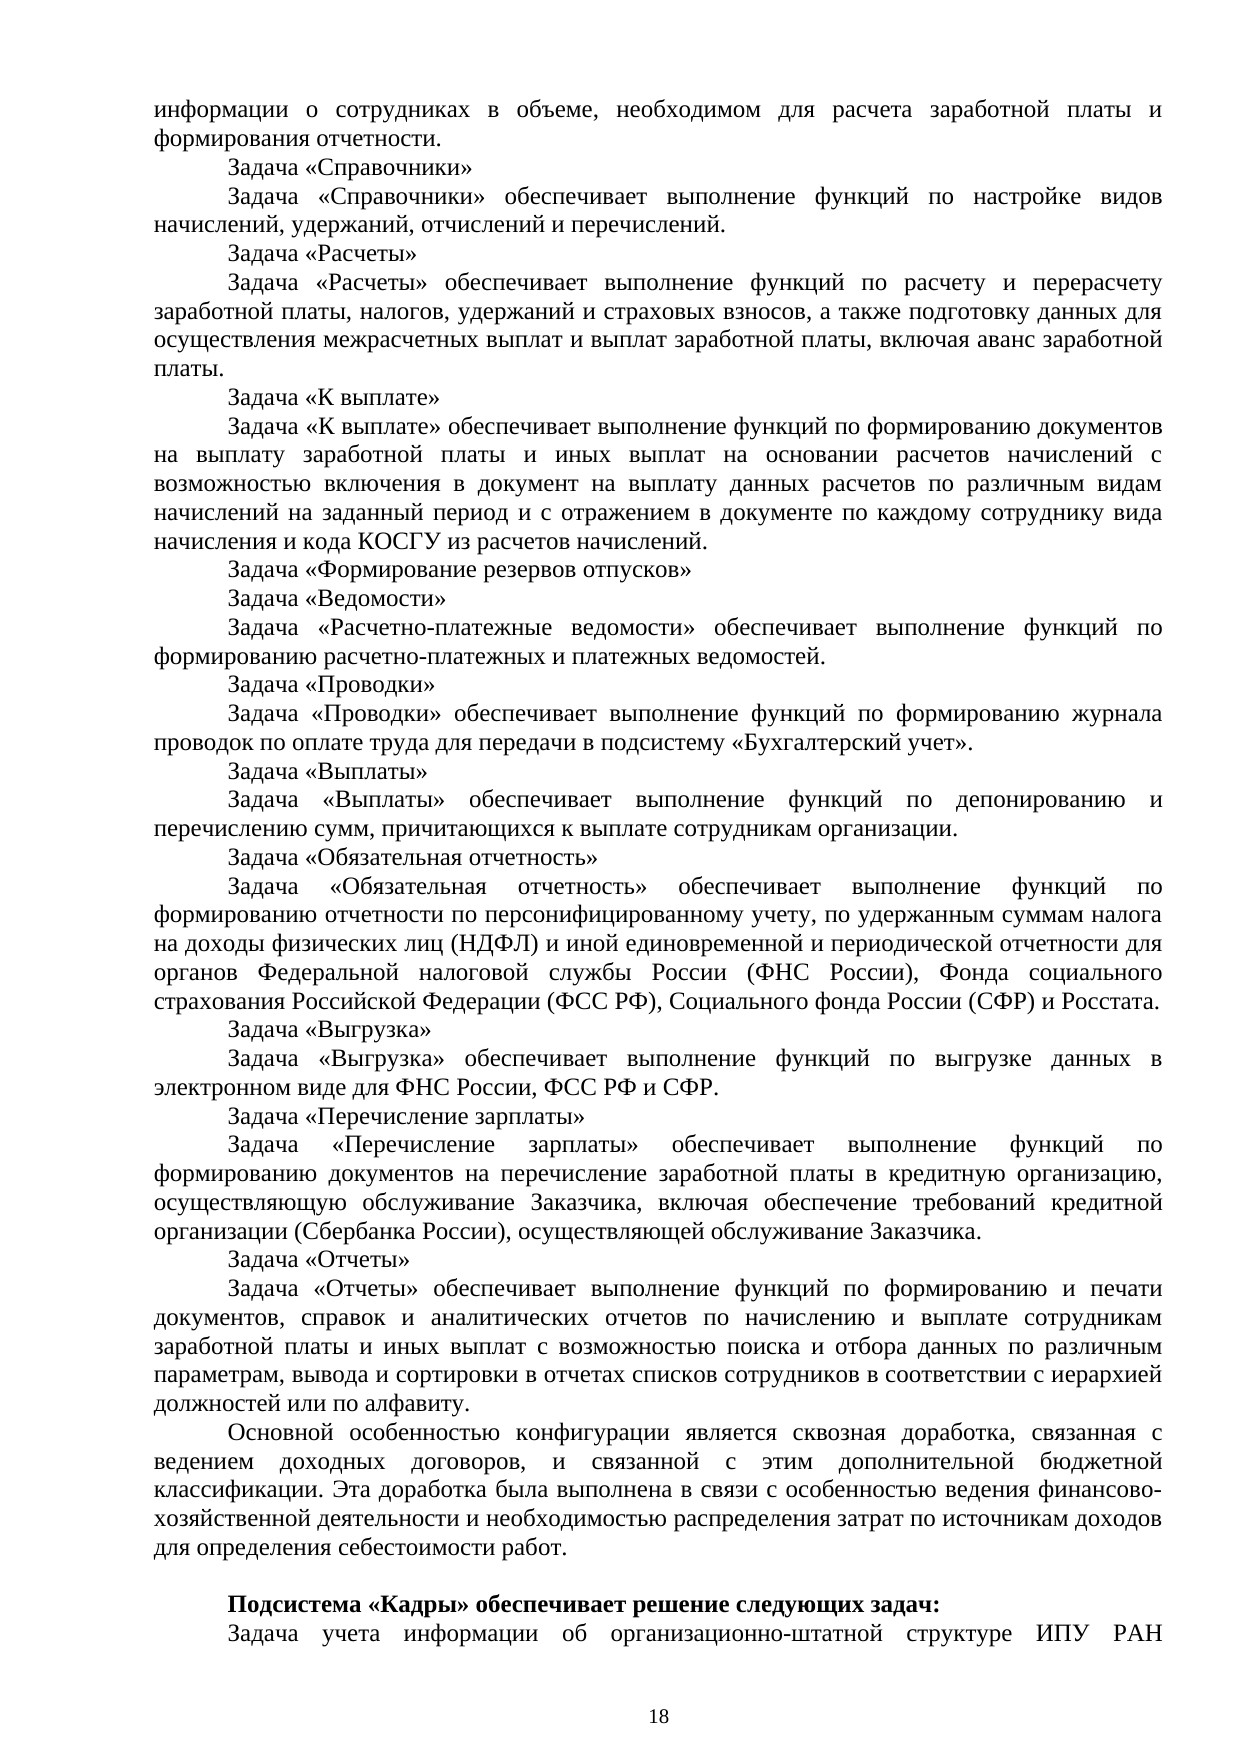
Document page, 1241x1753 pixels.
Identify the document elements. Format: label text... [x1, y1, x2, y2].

text Задача «К выплате» [153, 382, 1163, 411]
text Задача «Расчеты» [153, 238, 1163, 267]
text Основной особенностью конфигурации является сквозная доработка, связанная с ведением доходных договоров, и связанной с этим дополнительной бюджетной классификации. Эта доработка была выполнена в связи с особенностью ведения финансово-хозяйственной деятельности и необходимостью распределения затрат по источникам доходов для определения себестоимости работ. [153, 1417, 1163, 1561]
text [153, 1618, 1163, 1647]
text Задача «Проводки» обеспечивает выполнение функций по формированию журнала проводок по оплате труда для передачи в подсистему «Бухгалтерский учет». [153, 698, 1163, 756]
text Задача «Выплаты» [153, 756, 1163, 784]
text Задача «Отчеты» [153, 1244, 1163, 1273]
text Задача «Формирование резервов отпусков» [153, 554, 1163, 583]
text Задача «Выгрузка» [153, 1014, 1163, 1043]
text Задача «К выплате» обеспечивает выполнение функций по формированию документов на выплату заработной платы и иных выплат на основании расчетов начислений с возможностью включения в документ на выплату данных расчетов по различным видам начислений на заданный период и с отражением в документе по каждому сотруднику вида начисления и кода КОСГУ из расчетов начислений. [153, 411, 1163, 554]
text Задача «Расчетно-платежные ведомости» обеспечивает выполнение функций по формированию расчетно-платежных и платежных ведомостей. [153, 612, 1163, 669]
text Задача «Проводки» [153, 669, 1163, 698]
text Задача «Обязательная отчетность» [153, 842, 1163, 871]
text Задача «Перечисление зарплаты» обеспечивает выполнение функций по формированию документов на перечисление заработной платы в кредитную организацию, осуществляющую обслуживание Заказчика, включая обеспечение требований кредитной организации (Сбербанка России), осуществляющей обслуживание Заказчика. [153, 1129, 1163, 1244]
text Задача «Справочники» [153, 152, 1163, 181]
text Подсистема «Кадры» обеспечивает решение следующих задач: [153, 1589, 1163, 1618]
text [153, 94, 1163, 152]
text Задача «Отчеты» обеспечивает выполнение функций по формированию и печати документов, справок и аналитических отчетов по начислению и выплате сотрудникам заработной платы и иных выплат с возможностью поиска и отбора данных по различным параметрам, вывода и сортировки в отчетах списков сотрудников в соответствии с иерархией должностей или по алфавиту. [153, 1273, 1163, 1417]
text Задача «Справочники» обеспечивает выполнение функций по настройке видов начислений, удержаний, отчислений и перечислений. [153, 181, 1163, 238]
text Задача «Расчеты» обеспечивает выполнение функций по расчету и перерасчету заработной платы, налогов, удержаний и страховых взносов, а также подготовку данных для осуществления межрасчетных выплат и выплат заработной платы, включая аванс заработной платы. [153, 267, 1163, 382]
text Задача «Выгрузка» обеспечивает выполнение функций по выгрузке данных в электронном виде для ФНС России, ФСС РФ и СФР. [153, 1043, 1163, 1101]
text Задача «Обязательная отчетность» обеспечивает выполнение функций по формированию отчетности по персонифицированному учету, по удержанным суммам налога на доходы физических лиц (НДФЛ) и иной единовременной и периодической отчетности для органов Федеральной налоговой службы России (ФНС России), Фонда социального страхования Российской Федерации (ФСС РФ), Социального фонда России (СФР) и Росстата. [153, 871, 1163, 1014]
text Задача «Ведомости» [153, 583, 1163, 612]
text Задача «Выплаты» обеспечивает выполнение функций по депонированию и перечислению сумм, причитающихся к выплате сотрудникам организации. [153, 784, 1163, 842]
text Задача «Перечисление зарплаты» [153, 1101, 1163, 1129]
